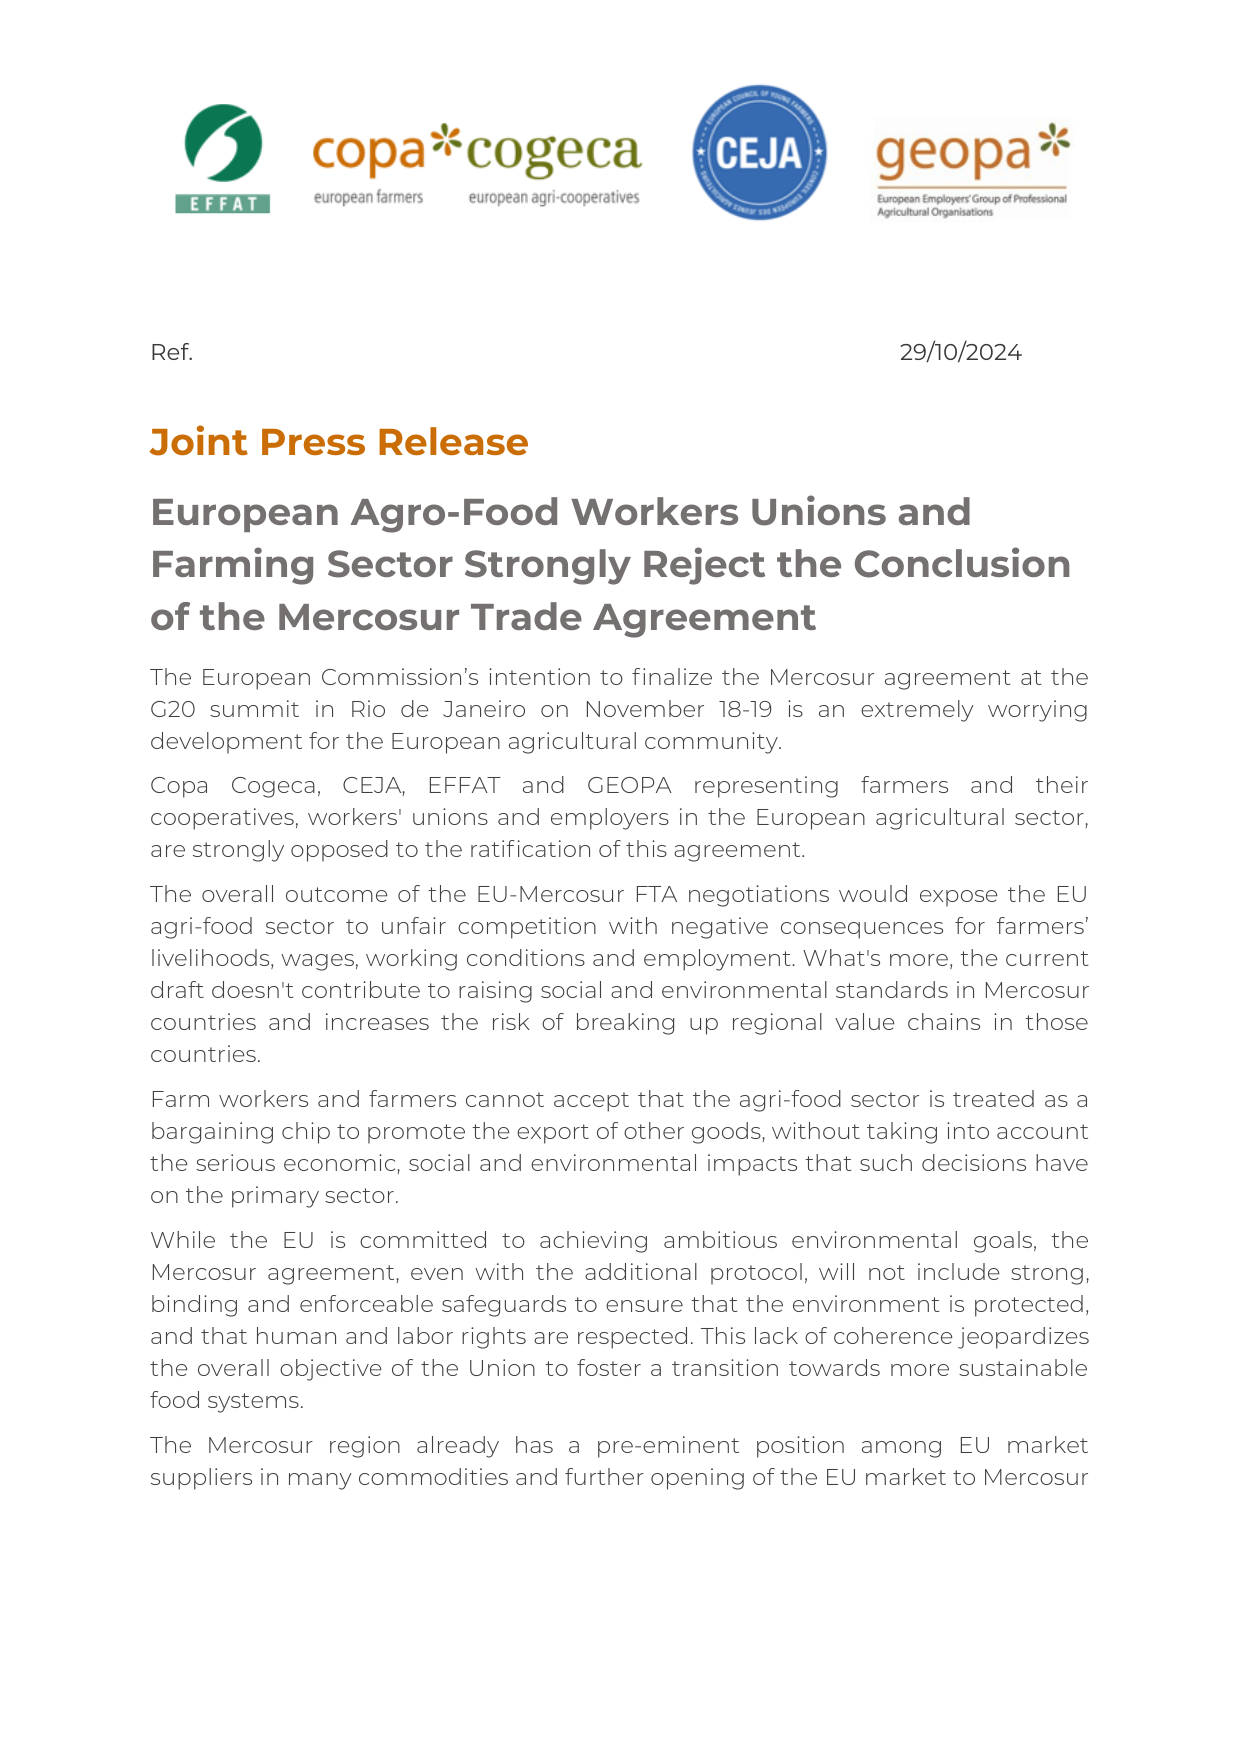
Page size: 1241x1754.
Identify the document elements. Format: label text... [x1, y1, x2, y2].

text The overall outcome of the EU-Mercosur FTA negotiations would expose the EU agri-food sector to unfair competition with negative consequences for farmers’ livelihoods, wages, working conditions and employment. What's more, the current draft doesn't contribute to raising social and environmental standards in Mercosur countries and increases the risk of breaking up regional value chains in those countries. [150, 880, 1090, 1069]
text While the EU is committed to achieving ambitious environmental goals, the Mercosur agreement, even with the additional protocol, will not include strong, binding and enforceable safeguards to ensure that the environment is protected, and that human and labor rights are respected. This lack of coherence jeopardizes the overall objective of the Union to foster a transition towards more sustainable food systems. [150, 1226, 1090, 1414]
picture [150, 73, 1091, 242]
text Copa Cogeca, CEJA, EFFAT and GEOPA representing farmers and their cooperatives, workers' unions and employers in the European agricultural sector, are strongly opposed to the ratification of this agreement. [150, 772, 1090, 864]
text Joint Press Release [150, 419, 1090, 465]
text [150, 1431, 1090, 1491]
text Farm workers and farmers cannot accept that the agri-food sector is treated as a bargaining chip to promote the export of other goods, without taking into account the serious economic, social and environmental impacts that such decisions have on the primary sector. [150, 1085, 1090, 1209]
text European Agro-Food Workers Unions and Farming Sector Strongly Reject the Conclusion of the Mercosur Trade Agreement [150, 489, 1090, 639]
text The European Commission’s intention to finalize the Mercosur agreement at the G20 summit in Rio de Janeiro on November 18-19 is an extremely worrying development for the European agricultural community. [150, 663, 1090, 755]
text Ref. 29/10/2024 [150, 339, 1090, 367]
